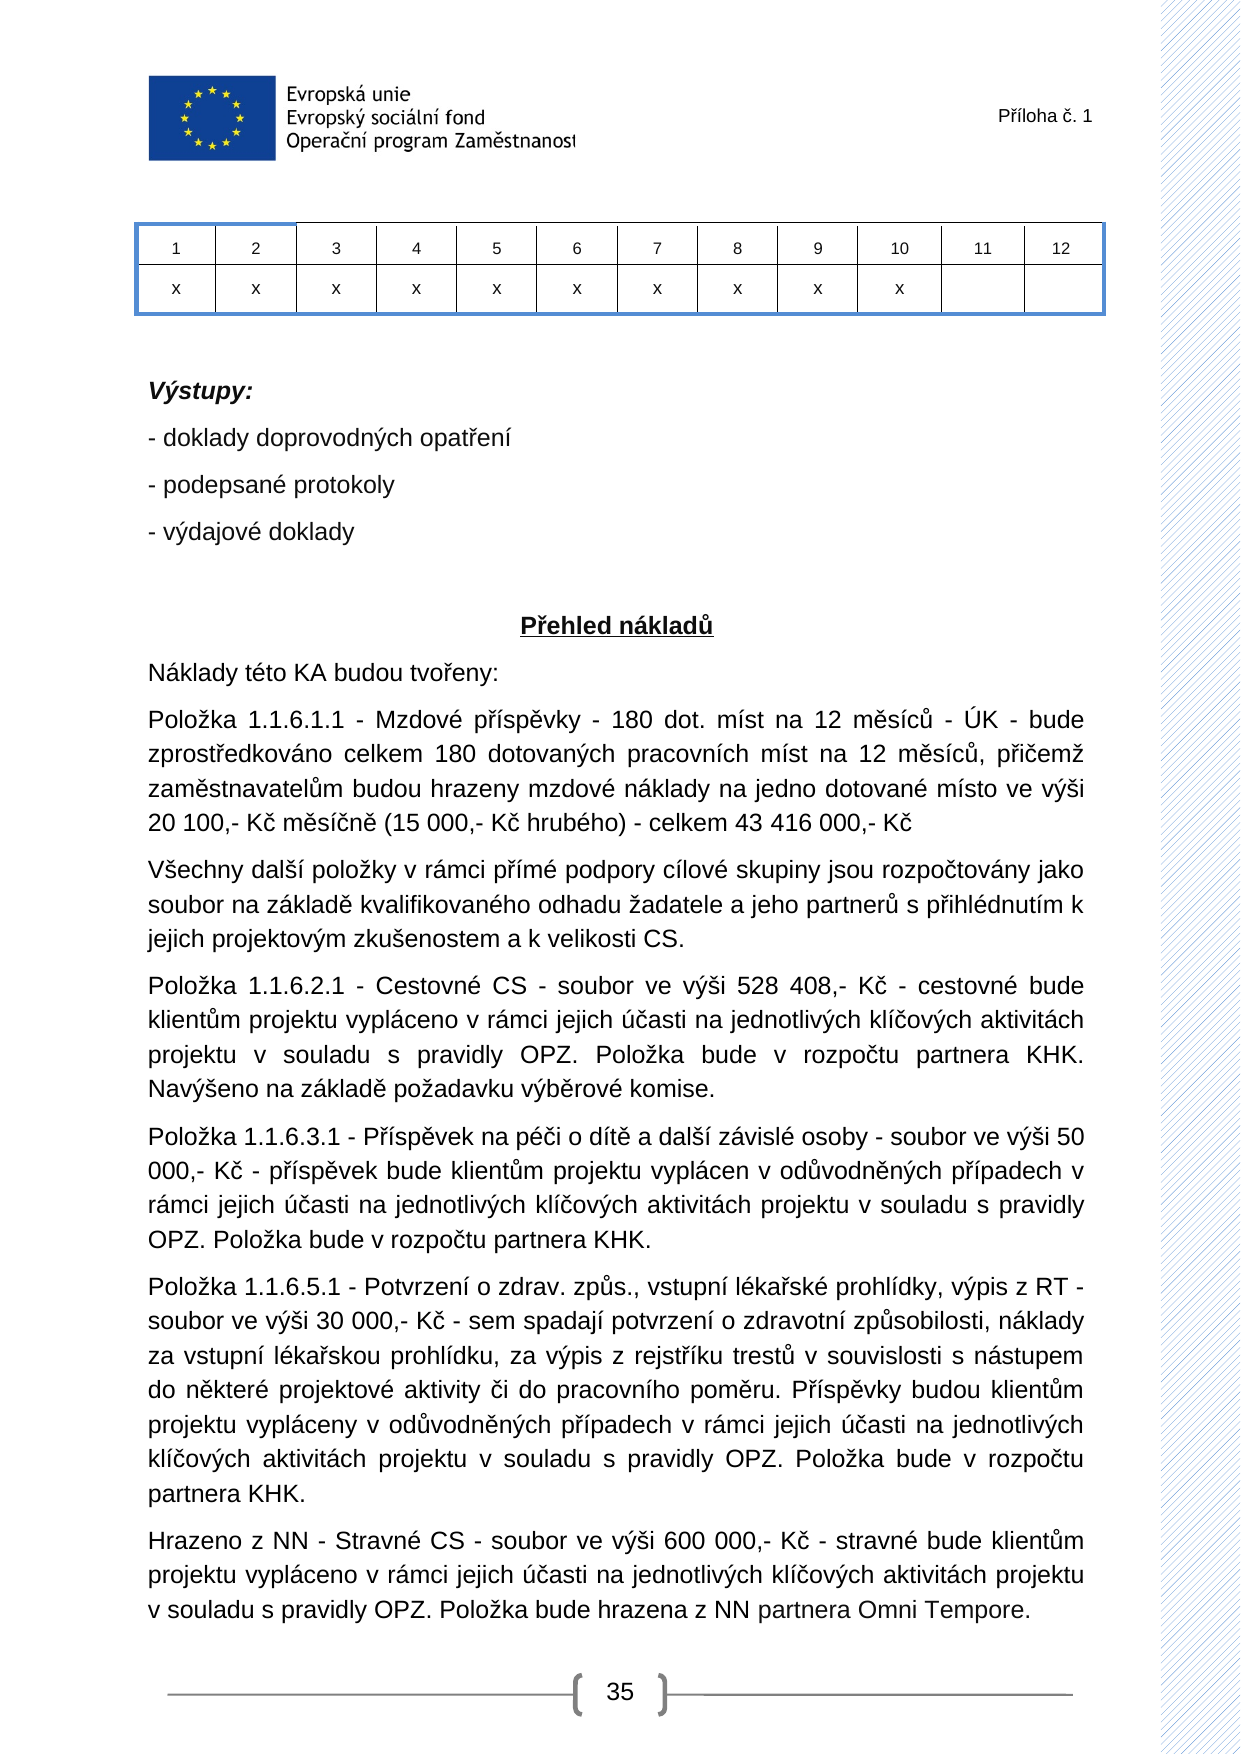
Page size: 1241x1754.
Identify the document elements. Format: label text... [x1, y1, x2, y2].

text - podepsané protokoly [148, 470, 1093, 498]
text Všechny další položky v rámci přímé podpory cílové skupiny jsou rozpočtovány jako soubor na základě kvalifikovaného odhadu žadatele a jeho partnerů s přihlédnutím k jejich projektovým zkušenostem a k velikosti CS. [148, 855, 1093, 953]
table_cell 3 [297, 223, 376, 264]
table_cell x [216, 265, 296, 312]
table_cell x [858, 265, 941, 312]
table_cell x [297, 265, 376, 312]
table_cell x [698, 265, 777, 312]
table_cell 5 [456, 223, 537, 264]
text Položka 1.1.6.2.1 - Cestovné CS - soubor ve výši 528 408,- Kč - cestovné bude klientům projektu vypláceno v rámci jejich účasti na jednotlivých klíčových aktivitách projektu v souladu s pravidly OPZ. Položka bude v rozpočtu partnera KHK. Navýšeno na základě požadavku výběrové komise. [148, 971, 1093, 1103]
table_cell 10 [858, 223, 941, 264]
text Položka 1.1.6.1.1 - Mzdové příspěvky - 180 dot. míst na 12 měsíců - ÚK - bude zprostředkováno celkem 180 dotovaných pracovních míst na 12 měsíců, přičemž zaměstnavatelům budou hrazeny mzdové náklady na jedno dotované místo ve výši 20 100,- Kč měsíčně (15 000,- Kč hrubého) - celkem 43 416 000,- Kč [148, 705, 1093, 837]
picture [146, 73, 575, 161]
text Náklady této KA budou tvořeny: [148, 658, 1093, 686]
text - výdajové doklady [148, 517, 1093, 546]
text Hrazeno z NN - Stravné CS - soubor ve výši 600 000,- Kč - stravné bude klientům projektu vypláceno v rámci jejich účasti na jednotlivých klíčových aktivitách projektu v souladu s pravidly OPZ. Položka bude hrazena z NN partnera Omni Tempore. [148, 1526, 1093, 1623]
table_cell 1 [139, 226, 215, 264]
table_cell [1025, 265, 1102, 312]
text Položka 1.1.6.5.1 - Potvrzení o zdrav. způs., vstupní lékařské prohlídky, výpis z RT - soubor ve výši 30 000,- Kč - sem spadají potvrzení o zdravotní způsobilosti, náklady za vstupní lékařskou prohlídku, za výpis z rejstříku trestů v souvislosti s nástupem do některé projektové aktivity či do pracovního poměru. Příspěvky budou klientům projektu vypláceny v odůvodněných případech v rámci jejich účasti na jednotlivých klíčových aktivitách projektu v souladu s pravidly OPZ. Položka bude v rozpočtu partnera KHK. [148, 1272, 1093, 1507]
table_cell 11 [941, 223, 1024, 264]
text Položka 1.1.6.3.1 - Příspěvek na péči o dítě a další závislé osoby - soubor ve výši 50 000,- Kč - příspěvek bude klientům projektu vyplácen v odůvodněných případech v rámci jejich účasti na jednotlivých klíčových aktivitách projektu v souladu s pravidly OPZ. Položka bude v rozpočtu partnera KHK. [148, 1121, 1093, 1254]
text Přehled nákladů [148, 611, 1093, 639]
table_cell x [618, 265, 697, 312]
table_cell 8 [698, 223, 778, 264]
table_cell 12 [1025, 223, 1102, 264]
table_cell 2 [216, 226, 296, 264]
table_cell [942, 265, 1024, 312]
table_cell 4 [376, 223, 456, 264]
table_cell x [778, 265, 857, 312]
text - doklady doprovodných opatření [148, 423, 1093, 452]
table_cell x [139, 265, 215, 312]
text Výstupy: [148, 376, 1093, 404]
table_cell x [457, 265, 536, 312]
table_cell 7 [617, 223, 697, 264]
table_cell 9 [778, 223, 858, 264]
table_cell x [377, 265, 456, 312]
table_cell 6 [537, 223, 617, 264]
table_cell x [537, 265, 617, 312]
